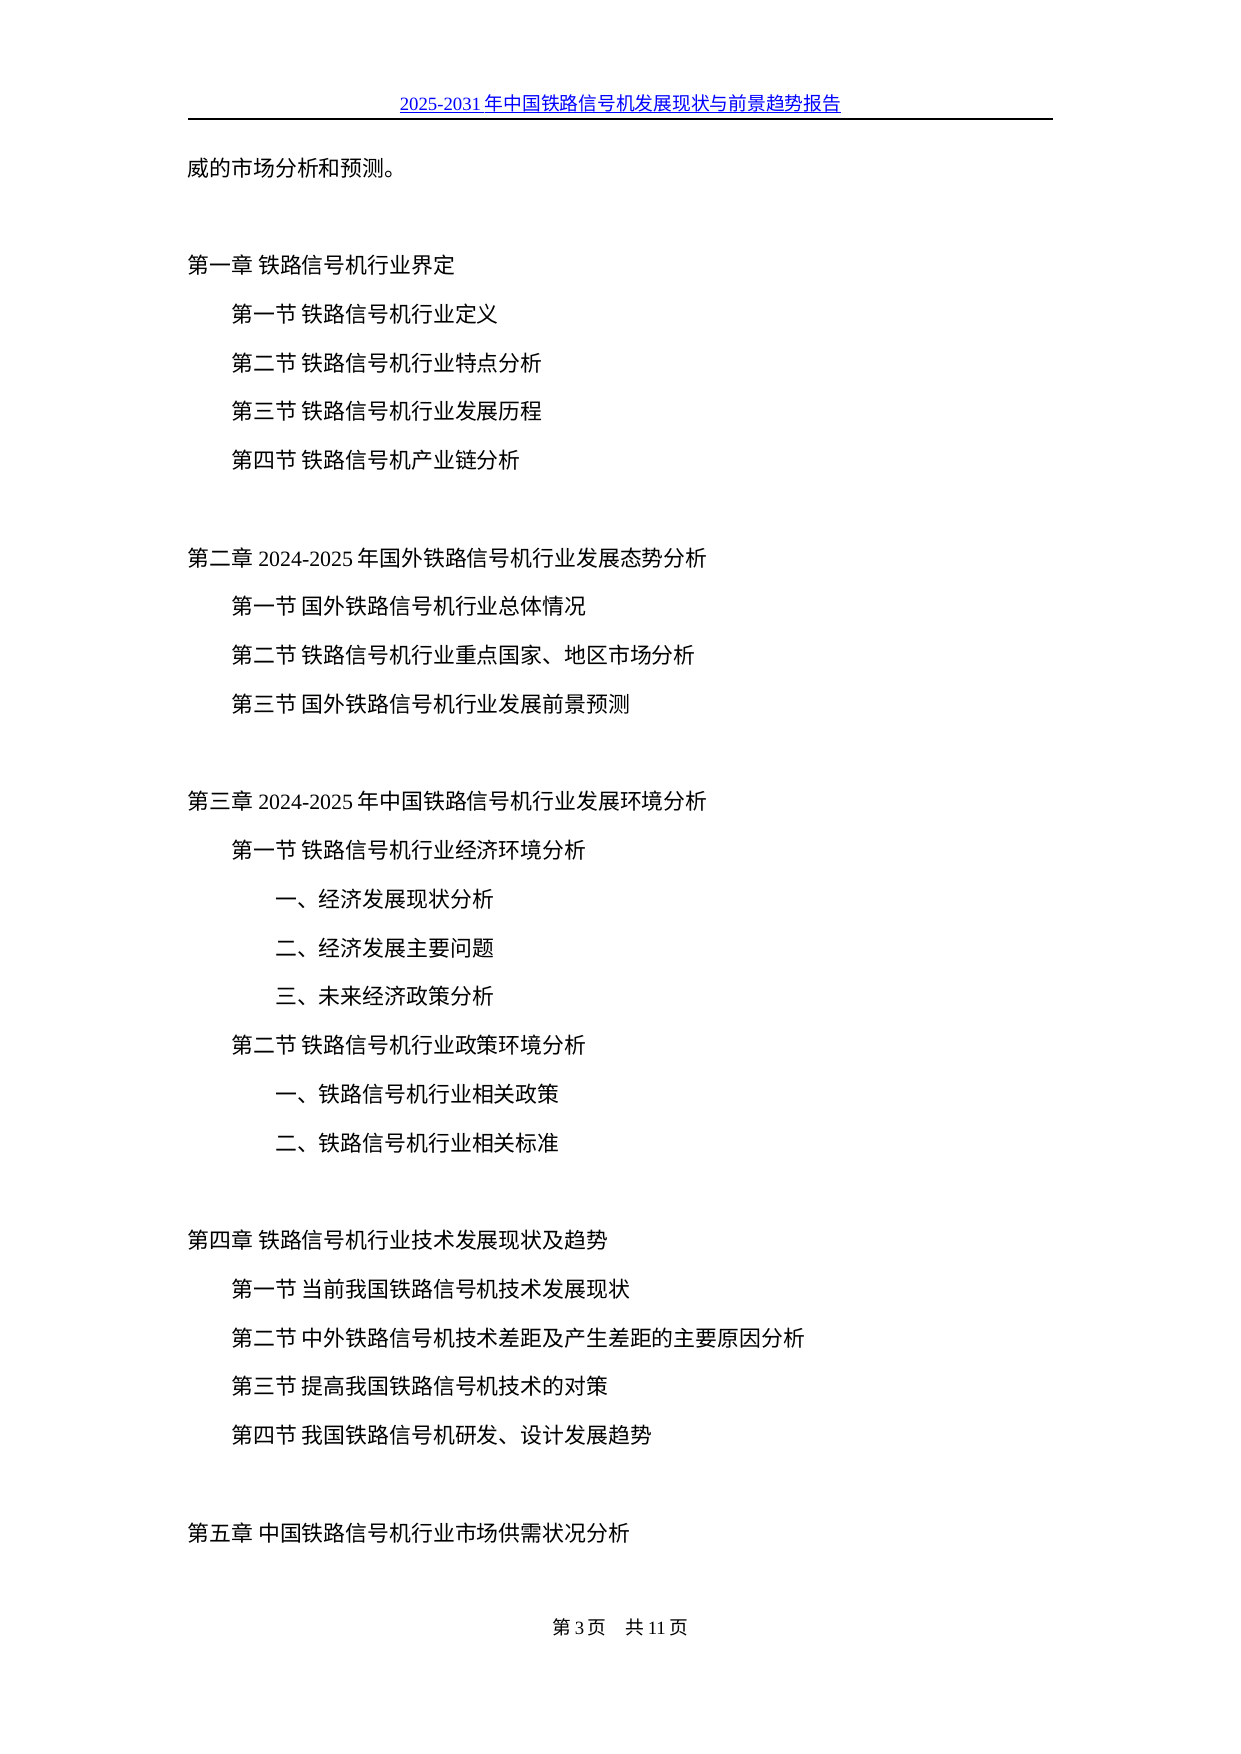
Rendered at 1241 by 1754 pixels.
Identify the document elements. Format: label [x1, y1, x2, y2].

text [187, 150, 1053, 1548]
